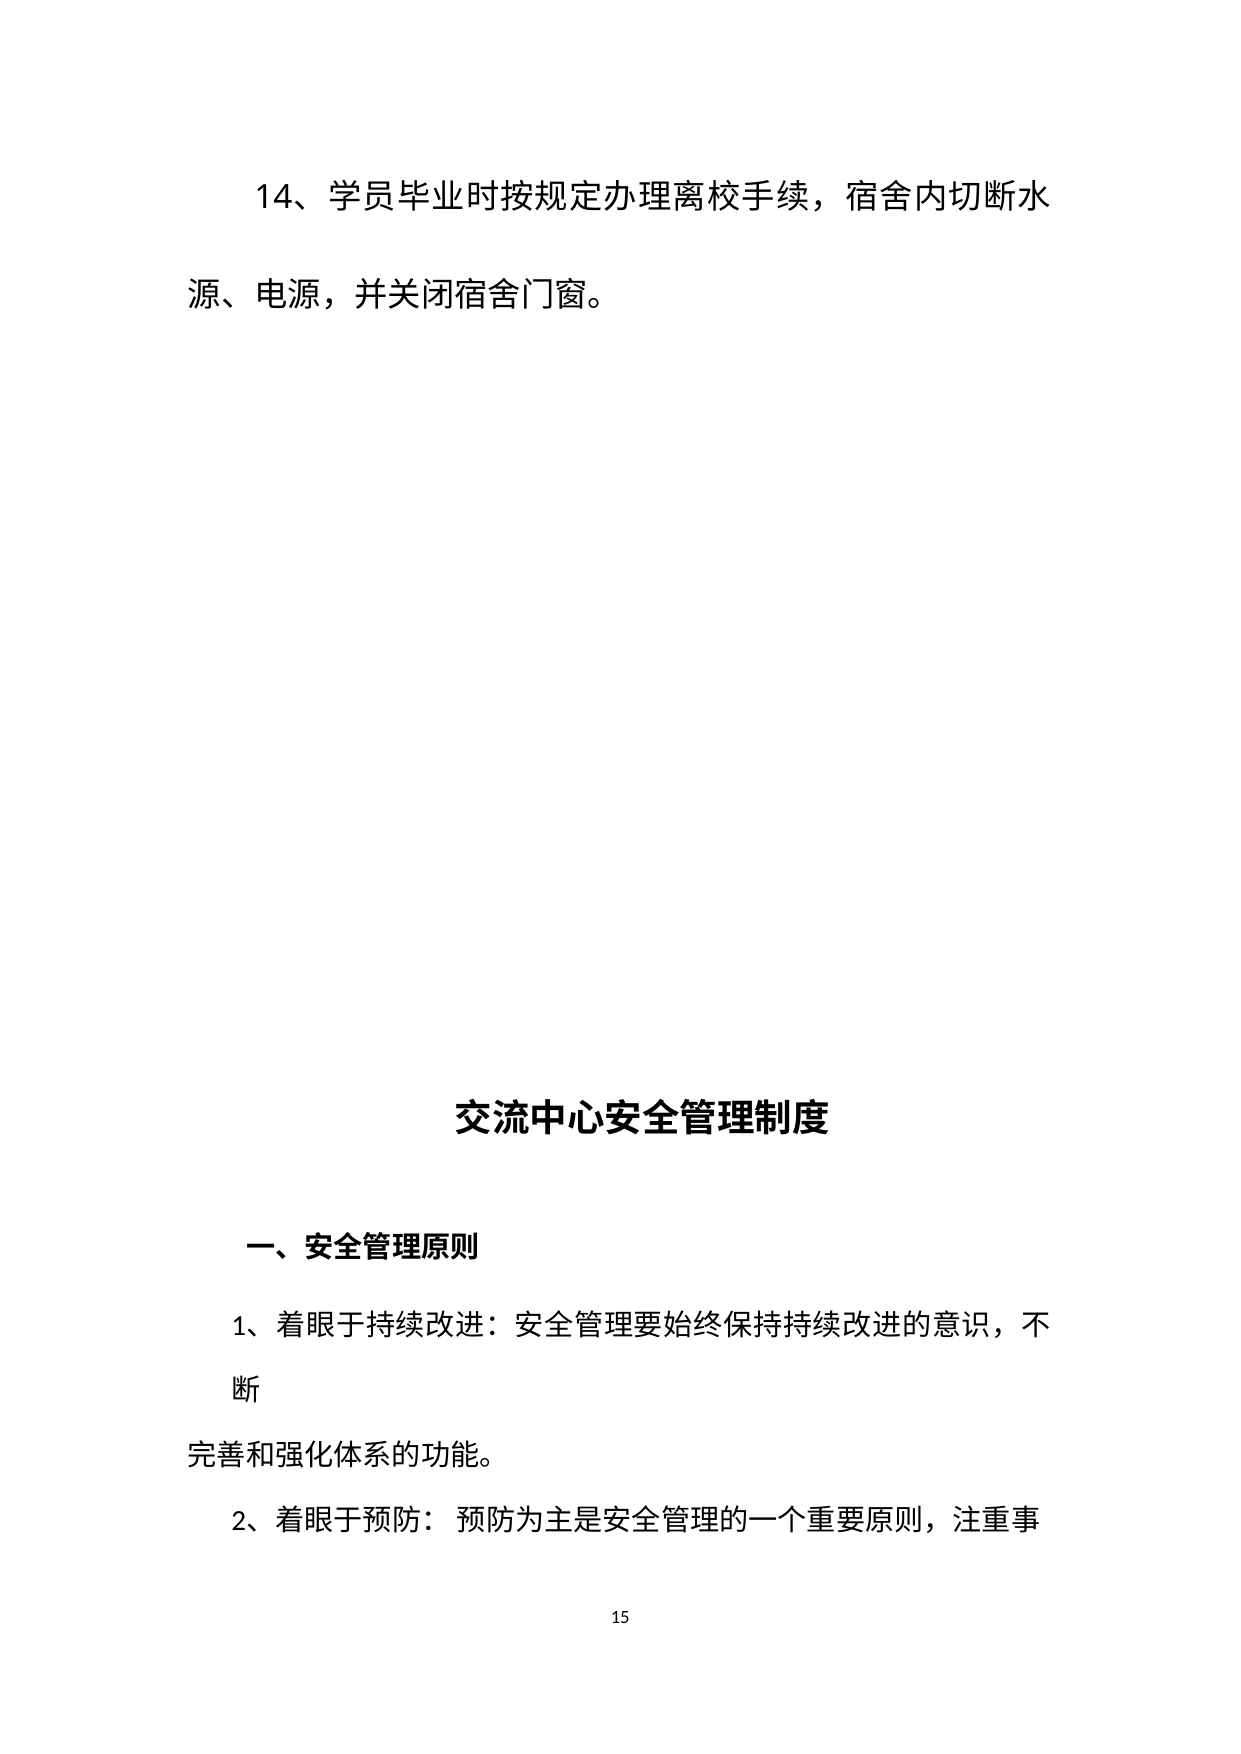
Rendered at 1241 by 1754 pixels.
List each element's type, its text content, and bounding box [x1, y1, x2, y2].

text 2、着眼于预防： 预防为主是安全管理的一个重要原则，注重事 [231, 1485, 1053, 1550]
text 一、安全管理原则 [187, 1212, 1053, 1277]
text 完善和强化体系的功能。 [187, 1420, 1053, 1485]
text 1、着眼于持续改进：安全管理要始终保持持续改进的意识，不断 [231, 1290, 1053, 1420]
text 交流中心安全管理制度 [231, 1082, 1053, 1147]
text 14、学员毕业时按规定办理离校手续，宿舍内切断水源、电源，并关闭宿舍门窗。 [187, 162, 1053, 324]
